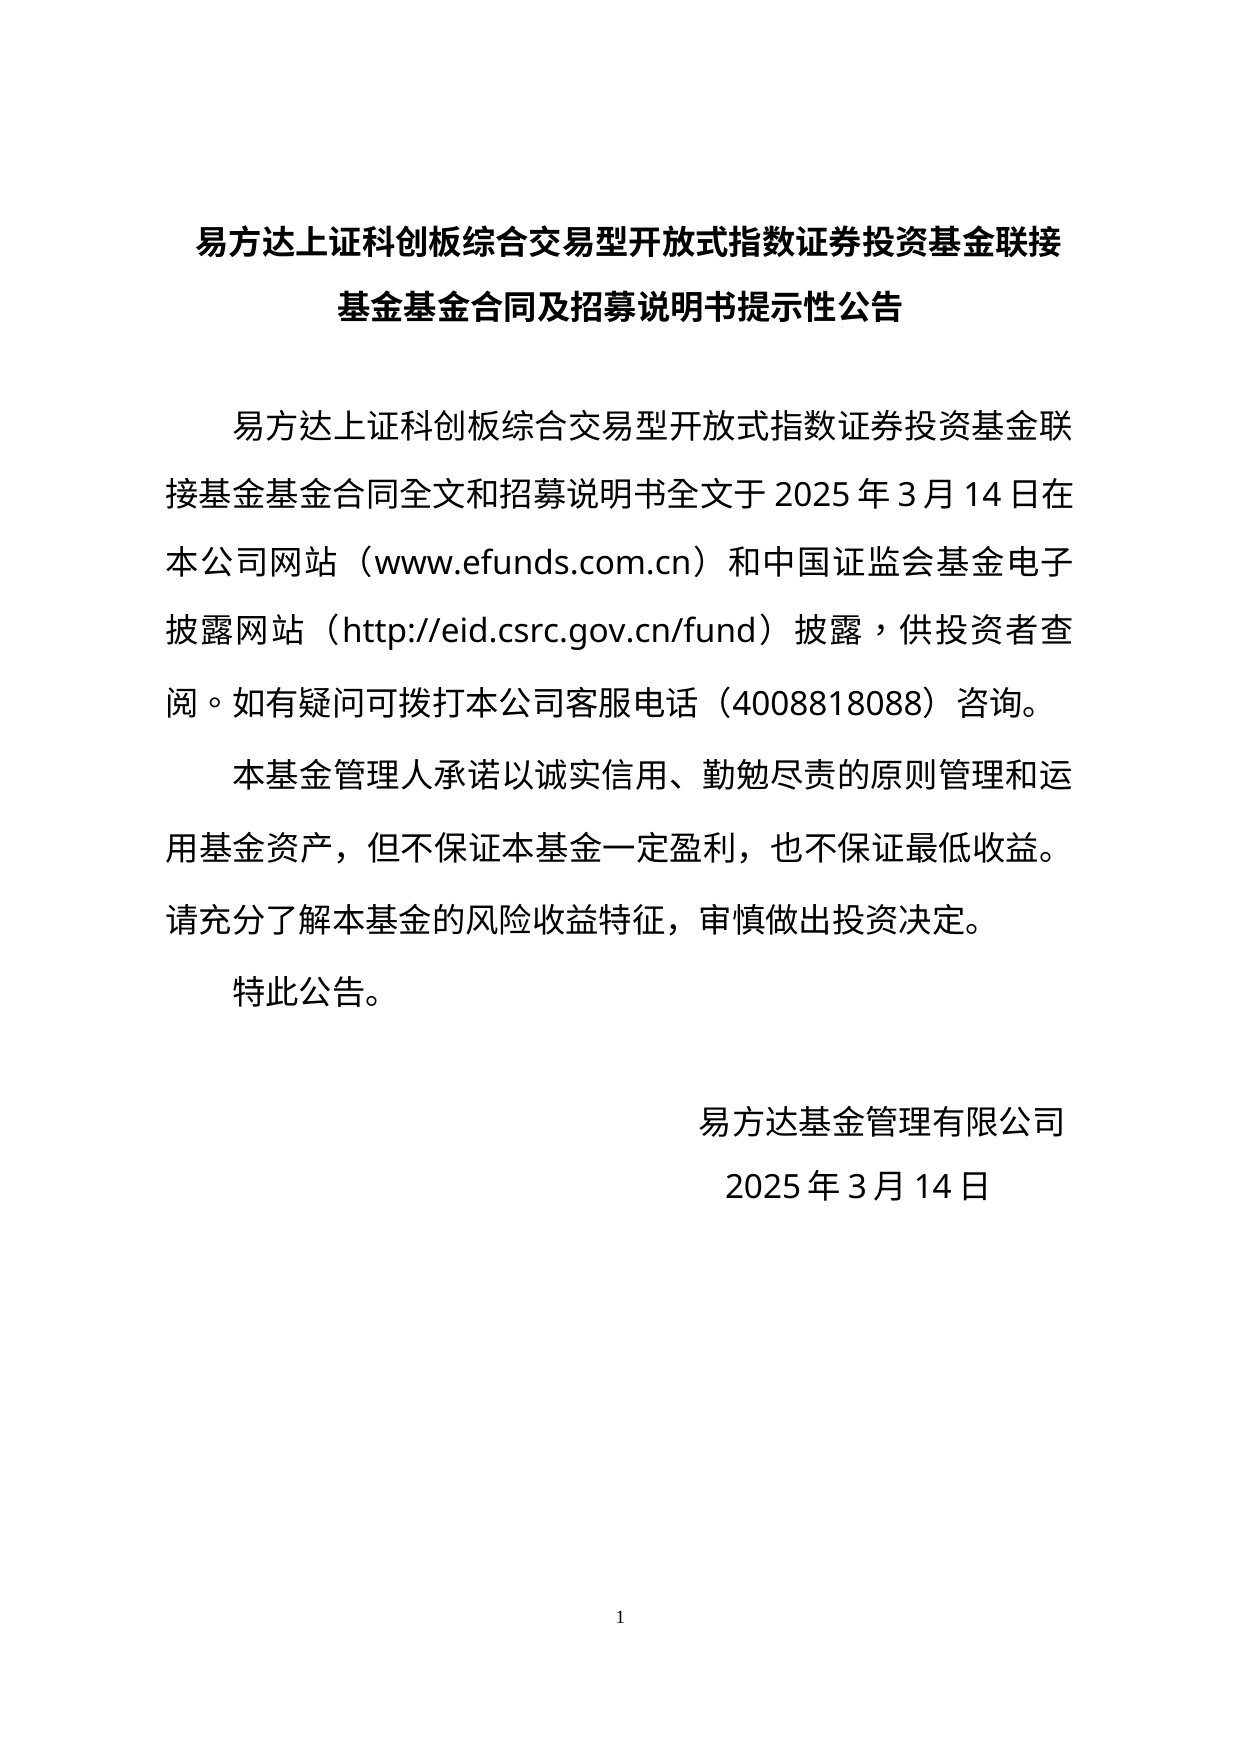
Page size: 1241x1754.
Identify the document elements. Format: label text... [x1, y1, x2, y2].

text 本基金管理人承诺以诚实信用、勤勉尽责的原则管理和运用基金资产，但不保证本基金一定盈利，也不保证最低收益。请充分了解本基金的风险收益特征，审慎做出投资决定。 [165, 749, 1075, 942]
text 易方达基金管理有限公司 [165, 1088, 1075, 1153]
text 易方达上证科创板综合交易型开放式指数证券投资基金联接基金基金合同全文和招募说明书全文于2025年3月14日在本公司网站（www.efunds.com.cn）和中国证监会基金电子披露网站（http://eid.csrc.gov.cn/fund）披露，供投资者查阅。如有疑问可拨打本公司客服电话（4008818088）咨询。 [165, 403, 1075, 725]
text 易方达上证科创板综合交易型开放式指数证券投资基金联接基金基金合同及招募说明书提示性公告 [165, 208, 1075, 338]
text 特此公告。 [165, 966, 1075, 1014]
text 2025年3月14日 [165, 1153, 1075, 1218]
